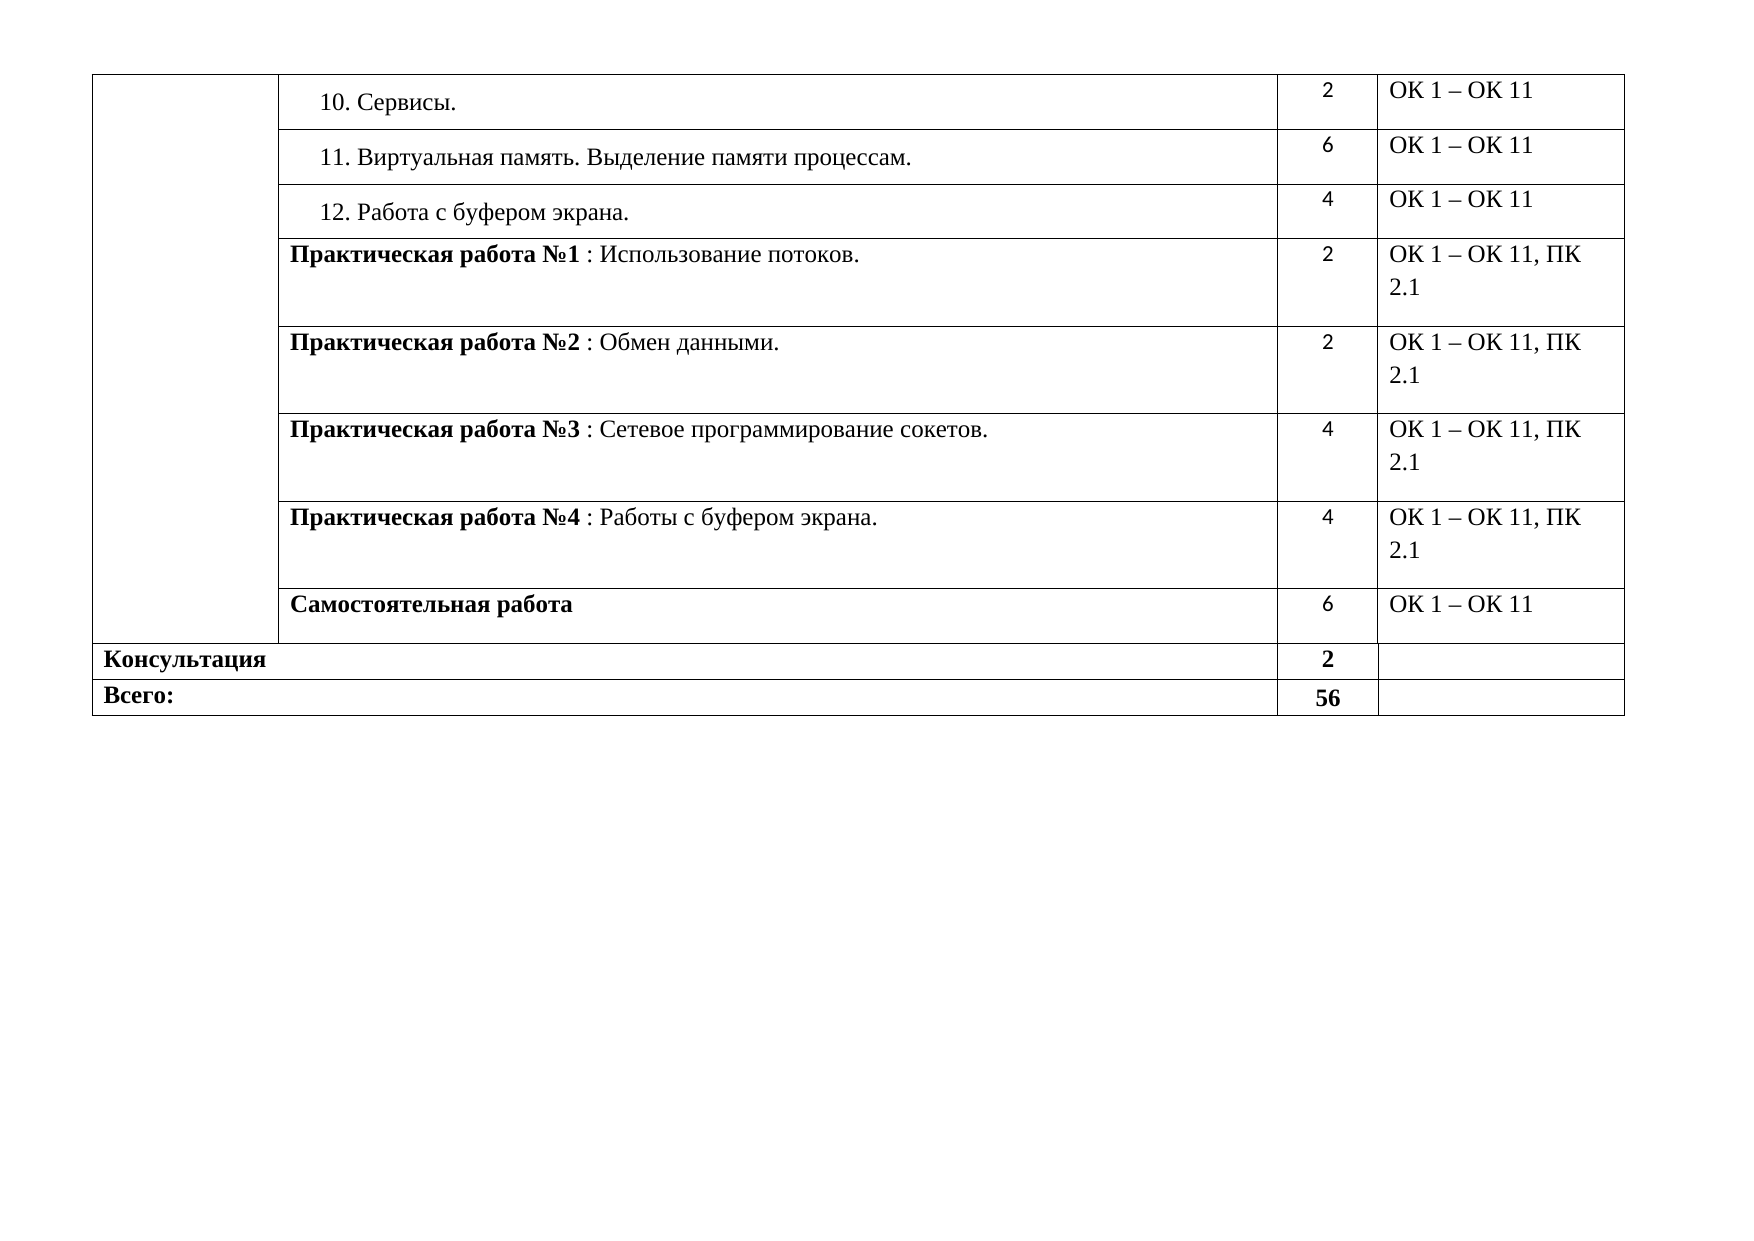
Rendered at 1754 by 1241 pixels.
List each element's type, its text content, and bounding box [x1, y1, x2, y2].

table_cell 2 [1278, 327, 1377, 413]
table_cell ОК 1 – ОК 11 [1378, 130, 1624, 183]
table_cell 2 [1278, 239, 1377, 326]
table_cell Практическая работа №2 : Обмен данными. [279, 327, 1277, 413]
table_cell 56 [1278, 680, 1378, 715]
table_cell ОК 1 – ОК 11 [1378, 75, 1624, 129]
table_cell 4 [1278, 185, 1377, 238]
table_cell Виртуальная память. Выделение памяти процессам. [279, 130, 1277, 183]
table_cell ОК 1 – ОК 11 [1378, 185, 1624, 238]
table_cell ОК 1 – ОК 11, ПК 2.1 [1378, 239, 1624, 326]
table_cell 2 [1278, 75, 1377, 129]
table_cell Практическая работа №1 : Использование потоков. [279, 239, 1277, 326]
table_cell ОК 1 – ОК 11, ПК 2.1 [1378, 327, 1624, 413]
table_cell ОК 1 – ОК 11, ПК 2.1 [1378, 502, 1624, 588]
table_cell Всего: [93, 680, 1277, 715]
table_cell Консультация [93, 644, 1277, 679]
table_cell ОК 1 – ОК 11 [1378, 589, 1624, 643]
table_cell 4 [1278, 502, 1377, 588]
table_cell Работа с буфером экрана. [279, 185, 1277, 238]
table_cell Практическая работа №4 : Работы с буфером экрана. [279, 502, 1277, 588]
table_cell 6 [1278, 589, 1377, 643]
table_cell 4 [1278, 414, 1377, 501]
table_cell Сервисы. [279, 75, 1277, 129]
table_cell 6 [1278, 130, 1377, 183]
table_cell [1379, 644, 1624, 679]
table_cell ОК 1 – ОК 11, ПК 2.1 [1378, 414, 1624, 501]
table_cell Самостоятельная работа [279, 589, 1277, 643]
table_cell 2 [1278, 644, 1378, 679]
table_cell [1379, 680, 1624, 715]
table_cell Практическая работа №3 : Сетевое программирование сокетов. [279, 414, 1277, 501]
